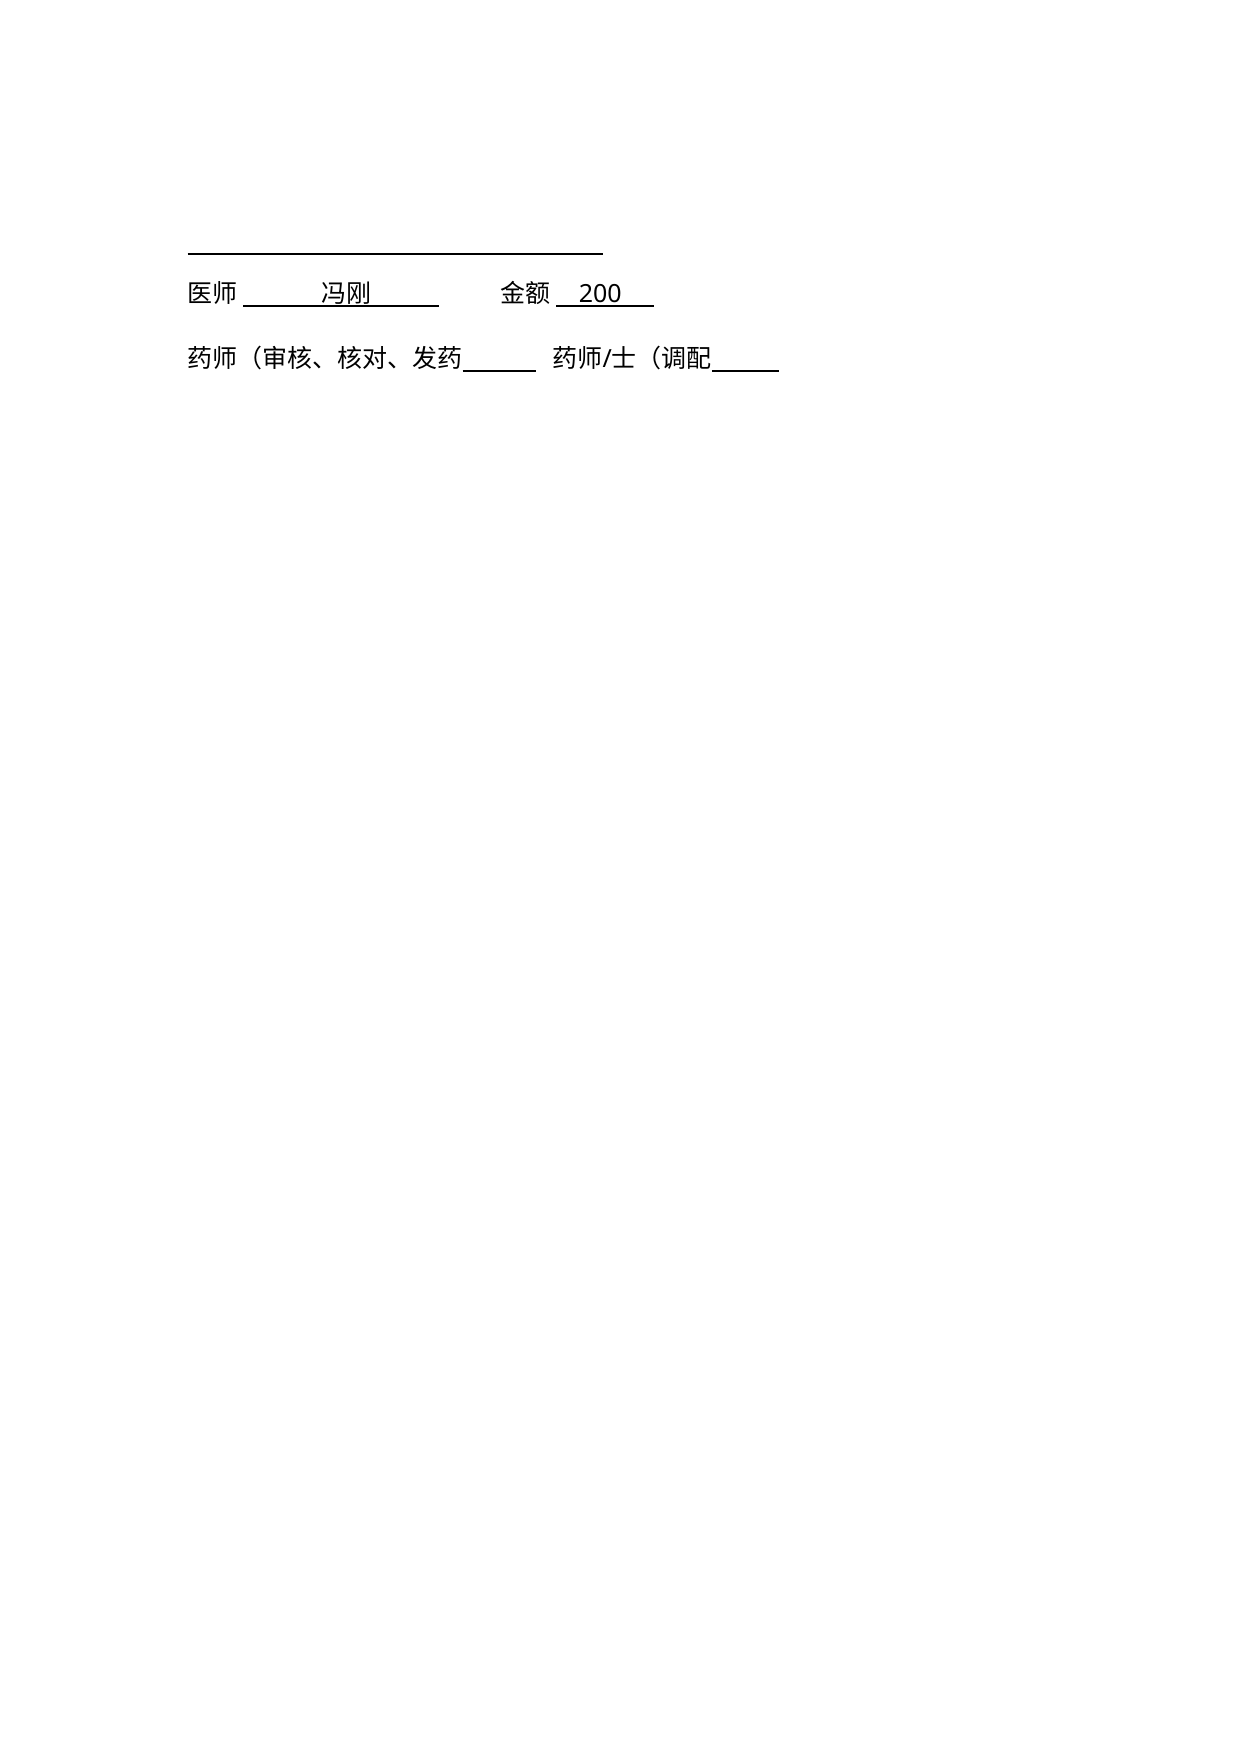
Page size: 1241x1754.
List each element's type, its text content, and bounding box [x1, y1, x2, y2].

list 药师（审核、核对、发药 药师/士（调配 [187, 324, 1053, 389]
list 医师 冯刚 金额 200 [187, 259, 1053, 324]
